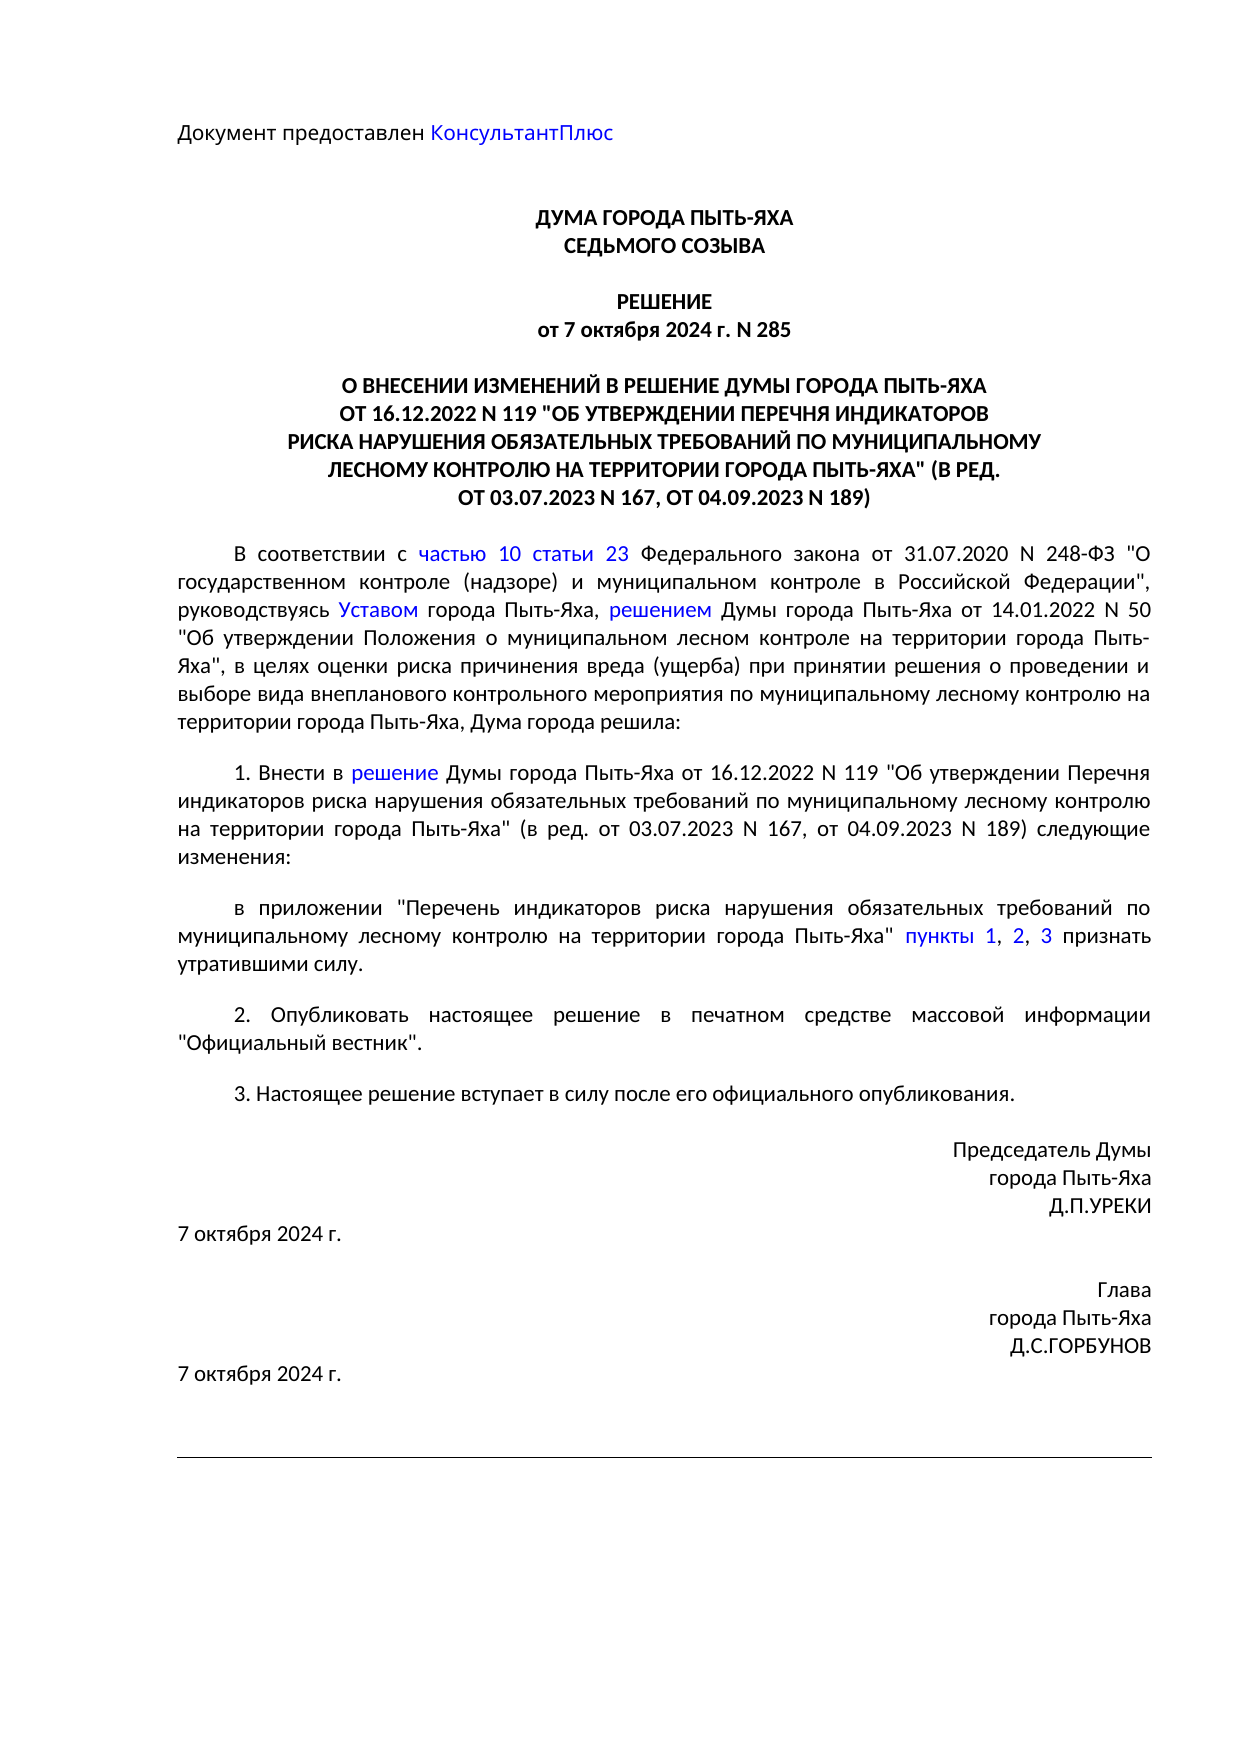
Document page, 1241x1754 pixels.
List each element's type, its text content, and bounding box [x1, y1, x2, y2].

title ОТ 03.07.2023 N 167, ОТ 04.09.2023 N 189) [177, 483, 1152, 511]
text Глава [177, 1275, 1152, 1303]
text 7 октября 2024 г. [177, 1359, 1152, 1387]
text города Пыть-Яха [177, 1163, 1152, 1191]
title СЕДЬМОГО СОЗЫВА [177, 231, 1152, 259]
title РИСКА НАРУШЕНИЯ ОБЯЗАТЕЛЬНЫХ ТРЕБОВАНИЙ ПО МУНИЦИПАЛЬНОМУ [177, 427, 1152, 455]
text Д.П.УРЕКИ [177, 1191, 1152, 1219]
text 2. Опубликовать настоящее решение в печатном средстве массовой информации "Официальный вестник". [177, 1000, 1152, 1056]
text Д.С.ГОРБУНОВ [177, 1331, 1152, 1359]
text В соответствии с частью 10 статьи 23 Федерального закона от 31.07.2020 N 248-ФЗ "О государственном контроле (надзоре) и муниципальном контроле в Российской Федерации", руководствуясь Уставом города Пыть-Яха, решением Думы города Пыть-Яха от 14.01.2022 N 50 "Об утверждении Положения о муниципальном лесном контроле на территории города Пыть-Яха", в целях оценки риска причинения вреда (ущерба) при принятии решения о проведении и выборе вида внепланового контрольного мероприятия по муниципальному лесному контролю на территории города Пыть-Яха, Дума города решила: [177, 539, 1152, 735]
text 1. Внести в решение Думы города Пыть-Яха от 16.12.2022 N 119 "Об утверждении Перечня индикаторов риска нарушения обязательных требований по муниципальному лесному контролю на территории города Пыть-Яха" (в ред. от 03.07.2023 N 167, от 04.09.2023 N 189) следующие изменения: [177, 758, 1152, 870]
title от 7 октября 2024 г. N 285 [177, 315, 1152, 343]
title ДУМА ГОРОДА ПЫТЬ-ЯХА [177, 203, 1152, 231]
text 3. Настоящее решение вступает в силу после его официального опубликования. [177, 1079, 1152, 1107]
title О ВНЕСЕНИИ ИЗМЕНЕНИЙ В РЕШЕНИЕ ДУМЫ ГОРОДА ПЫТЬ-ЯХА [177, 371, 1152, 399]
title ЛЕСНОМУ КОНТРОЛЮ НА ТЕРРИТОРИИ ГОРОДА ПЫТЬ-ЯХА" (В РЕД. [177, 455, 1152, 483]
text в приложении "Перечень индикаторов риска нарушения обязательных требований по муниципальному лесному контролю на территории города Пыть-Яха" пункты 1, 2, 3 признать утратившими силу. [177, 893, 1152, 977]
text 7 октября 2024 г. [177, 1219, 1152, 1247]
title ОТ 16.12.2022 N 119 "ОБ УТВЕРЖДЕНИИ ПЕРЕЧНЯ ИНДИКАТОРОВ [177, 399, 1152, 427]
text города Пыть-Яха [177, 1303, 1152, 1331]
title РЕШЕНИЕ [177, 287, 1152, 315]
title Документ предоставлен КонсультантПлюс [177, 118, 1152, 175]
text Председатель Думы [177, 1135, 1152, 1163]
